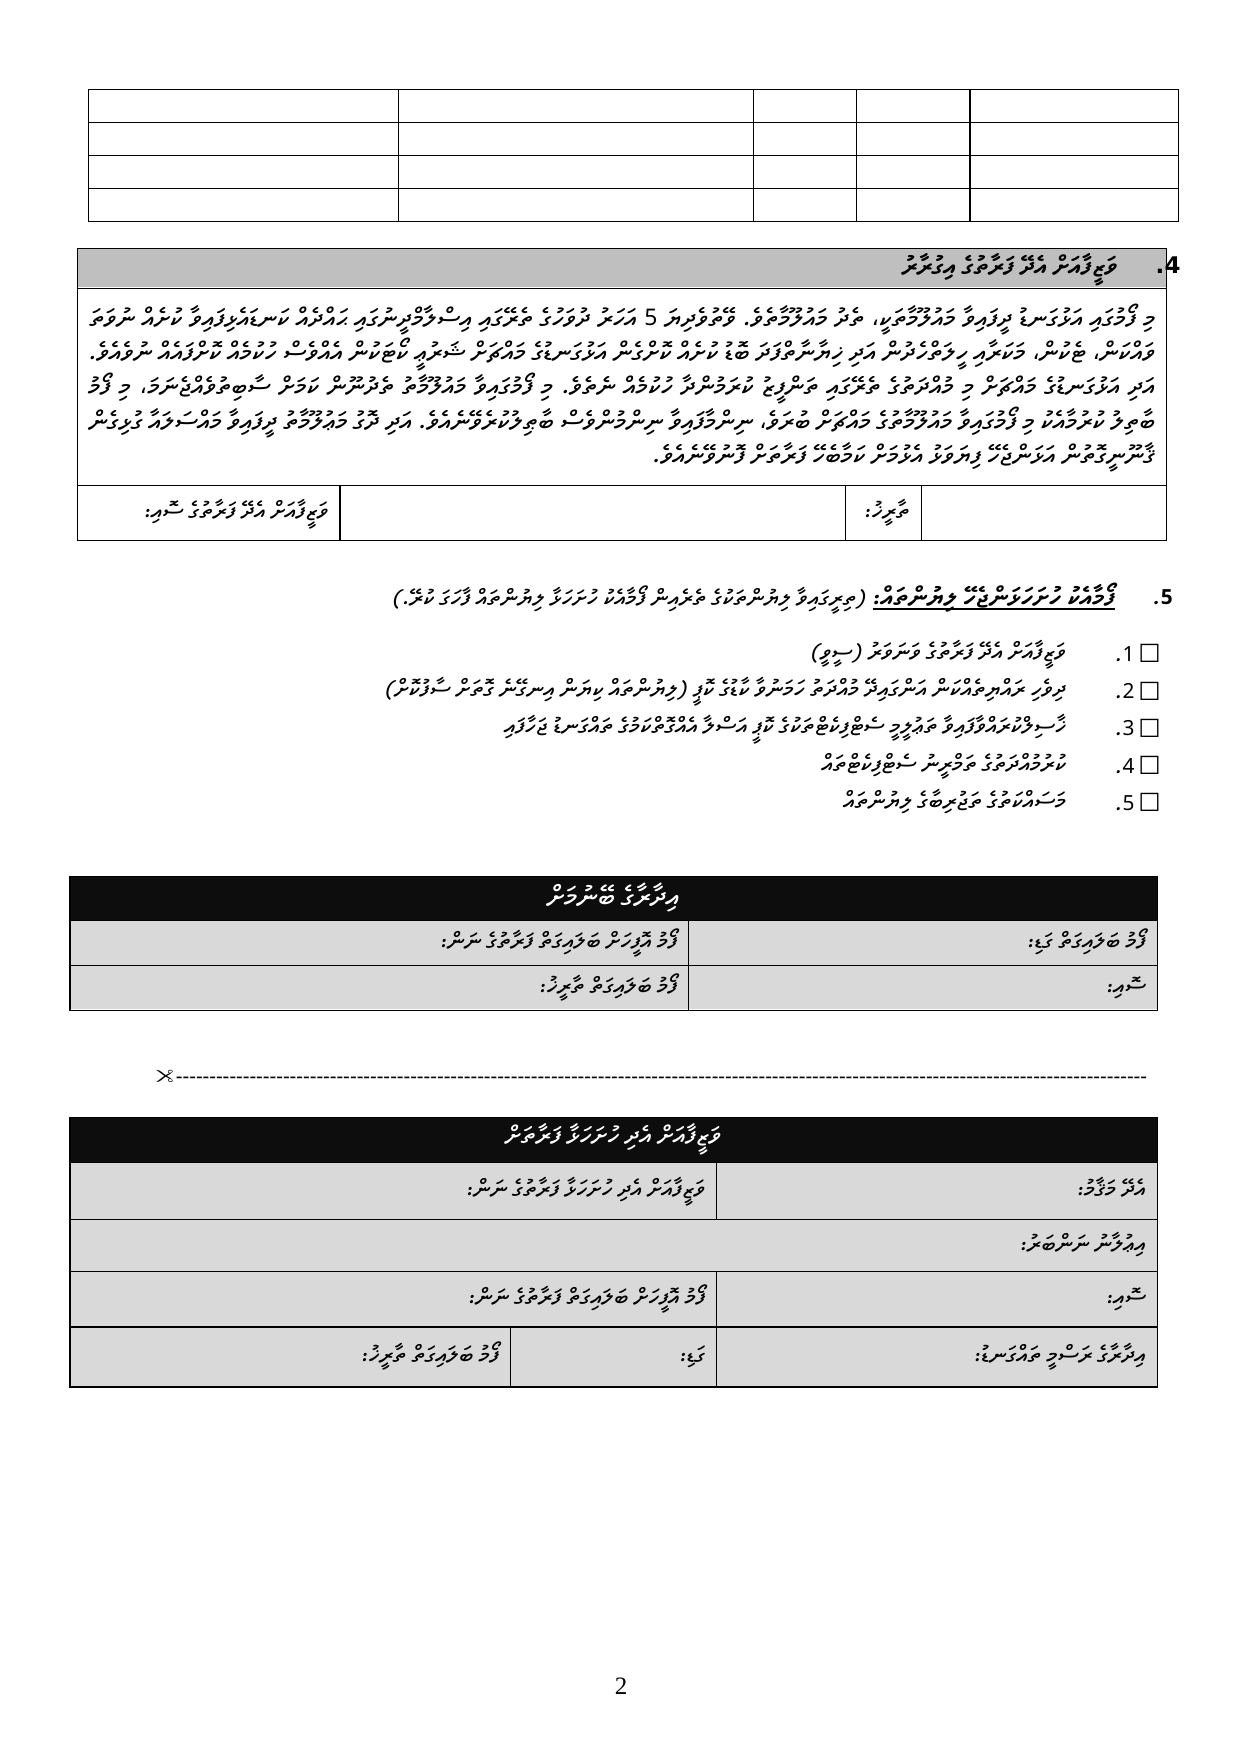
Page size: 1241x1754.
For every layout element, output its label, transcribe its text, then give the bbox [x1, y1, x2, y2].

table_cell [971, 123, 1178, 155]
table_header ވަޒީފާއަށް އެދޭ ފަރާތުގެ ވަނަވަރު (ސީވީ) [113, 636, 1077, 673]
table_cell [857, 90, 969, 122]
table_cell [1078, 785, 1128, 822]
table_cell [399, 90, 753, 122]
table_cell [341, 486, 845, 540]
table_cell އެދޭ މަޤާމު: [717, 1163, 1157, 1219]
table_cell [857, 189, 969, 221]
table_cell ފޯމު ބަލައިގަތް ތާރީޚު: [71, 1328, 510, 1386]
table_cell ދިވެހި ރައްޔިތެއްކަން އަންގައިދޭ މުއްދަތު ހަމަނުވާ ކާޑުގެ ކޮޕީ (ލިޔުންތައް ކިޔަން އިނގޭނެ ގޮތަށް ސާފުކޮށް) [113, 673, 1077, 710]
list ފޯމާއެކު ހުށަހަޅަންޖެހޭ ލިޔުންތައް: (ތިރީގައިވާ ލިޔުންތަކުގެ ތެރެއިން ފޯމާއެކު ހުށަހަޅާ ލިޔުންތައް ފާހަގަ ކުރޭ.) [89, 580, 1153, 614]
table_cell [89, 189, 398, 221]
table_header އިދާރާގެ ބޭނުމަށް [71, 877, 1157, 920]
table_cell ފޯމު ބަލައިގަތް ގަޑި: [689, 921, 1157, 965]
table_cell ސޮއި: [689, 966, 1157, 1009]
table_cell [1078, 748, 1128, 785]
table_header ވަޒީފާއަށް އެދޭ ފަރާތުގެ އިގުރާރު [78, 249, 1166, 287]
table_cell [857, 156, 969, 188]
table_cell ވަޒީފާއަށް އެދި ހުށަހަޅާ ފަރާތުގެ ނަން: [71, 1163, 716, 1219]
table_cell އިދާރާގެ ރަސްމީ ތައްގަނޑު: [717, 1328, 1157, 1386]
table_cell [754, 90, 856, 122]
table_cell [971, 189, 1178, 221]
table_header ވަޒީފާއަށް އެދި ހުށަހަޅާ ފަރާތަށް [71, 1118, 1157, 1162]
table_cell [399, 156, 753, 188]
table_cell އިޢުލާނު ނަންބަރު: [71, 1220, 1157, 1271]
table_cell [399, 123, 753, 155]
table_cell [89, 90, 398, 122]
table_header [1078, 636, 1128, 673]
table_cell ތާރީޚު: [846, 486, 921, 540]
table_cell ކުރުމުއްދަތުގެ ތަމްރީނު ސެޓްފިކެޓްތައް [113, 748, 1077, 785]
table_cell މަސައްކަތުގެ ތަޖުރިބާގެ ލިޔުންތައް [113, 785, 1077, 822]
table_cell ☐ [1128, 673, 1172, 710]
table_cell [754, 189, 856, 221]
table_header ☐ [1128, 636, 1172, 673]
table_cell މި ފޯމުގައި އަޅުގަނޑު ދީފައިވާ މައުލޫމާތަކީ، ތެދު މައުލޫމާތެވެ. ވޭތުވެދިޔަ 5 އަހަރު ދުވަހުގެ ތެރޭގައި އިސްލާމްދީނުގައި ޙައްދެއް ކަނޑައެޅިފައިވާ ކުށެއް ނުވަތަ ވައްކަން، ޓެކުން، މަކަރާއި ހީލަތްހެދުން އަދި ޚިޔާނާތްފަދަ ބޮޑު ކުށެއް ކޮށްގެން އަޅުގަނޑުގެ މައްޗަށް ޝަރުޢީ ކޯޓަކުން އެއްވެސް ހުކުމެއް ކޮށްފައެއް ނުވެއެވެ. އަދި އަޅުގަނޑުގެ މައްޗަށް މި މުއްދަތުގެ ތެރޭގައި ތަންފީޒު ކުރަމުންދާ ހުކުމެއް ނެތެވެ. މި ފޯމުގައިވާ މައުލޫމާތު ތެދުނޫން ކަމަށް ސާބިތުވެއްޖެނަމަ، މި ފޯމު ބާތިލު ކުރުމާއެކު މި ފޯމުގައިވާ މައުލޫމާތުގެ މައްޗަށް ބުރަވެ، ނިންމާފައިވާ ނިންމުންވެސް ބާޠިލުކުރެވޭނެއެވެ. އަދި ދޮގު މަޢުލޫމާތު ދީފައިވާ މައްސަލައާ ގުޅިގެން ޤާނޫނީގޮތުން އަޅަންޖެހޭ ފިޔަވަޅު އެޅުމަށް ކަމާބެހޭ ފަރާތަށް ފޮނުވޭނެއެވެ. [78, 289, 1166, 485]
table_cell [89, 123, 398, 155]
table_cell [922, 486, 1166, 540]
table_cell ☐ [1128, 785, 1172, 822]
table_cell ☐ [1128, 710, 1172, 748]
table_cell [1078, 673, 1128, 710]
table_cell [754, 156, 856, 188]
table_cell ސޮއި: [717, 1272, 1157, 1326]
table_cell ފޯމު ބަލައިގަތް ތާރީޚު: [71, 966, 688, 1009]
table_cell [89, 156, 398, 188]
table_cell ފޯމު އޮފީހަށް ބަލައިގަތް ފަރާތުގެ ނަން: [71, 1272, 716, 1326]
table_cell ☐ [1128, 748, 1172, 785]
table_cell [857, 123, 969, 155]
table_cell ވަޒީފާއަށް އެދޭ ފަރާތުގެ ސޮއި: [78, 486, 339, 540]
table_cell ގަޑި: [511, 1328, 716, 1386]
table_cell ފޯމު އޮފީހަށް ބަލައިގަތް ފަރާތުގެ ނަން: [71, 921, 688, 965]
text ------------------------------------------------------------------------------------------------------------------------------------------------- [89, 1061, 1153, 1092]
table_cell [754, 123, 856, 155]
table_cell [399, 189, 753, 221]
table_cell ޚާސިލްކުރައްވާފައިވާ ތަޢުލީމީ ސެޓްފިކެޓްތަކުގެ ކޮޕީ އަސްލާ އެއްގޮތްކަމުގެ ތައްގަނޑު ޖަހާފައި [113, 710, 1077, 748]
table_cell [971, 156, 1178, 188]
table_cell [1078, 710, 1128, 748]
table_cell [971, 90, 1178, 122]
